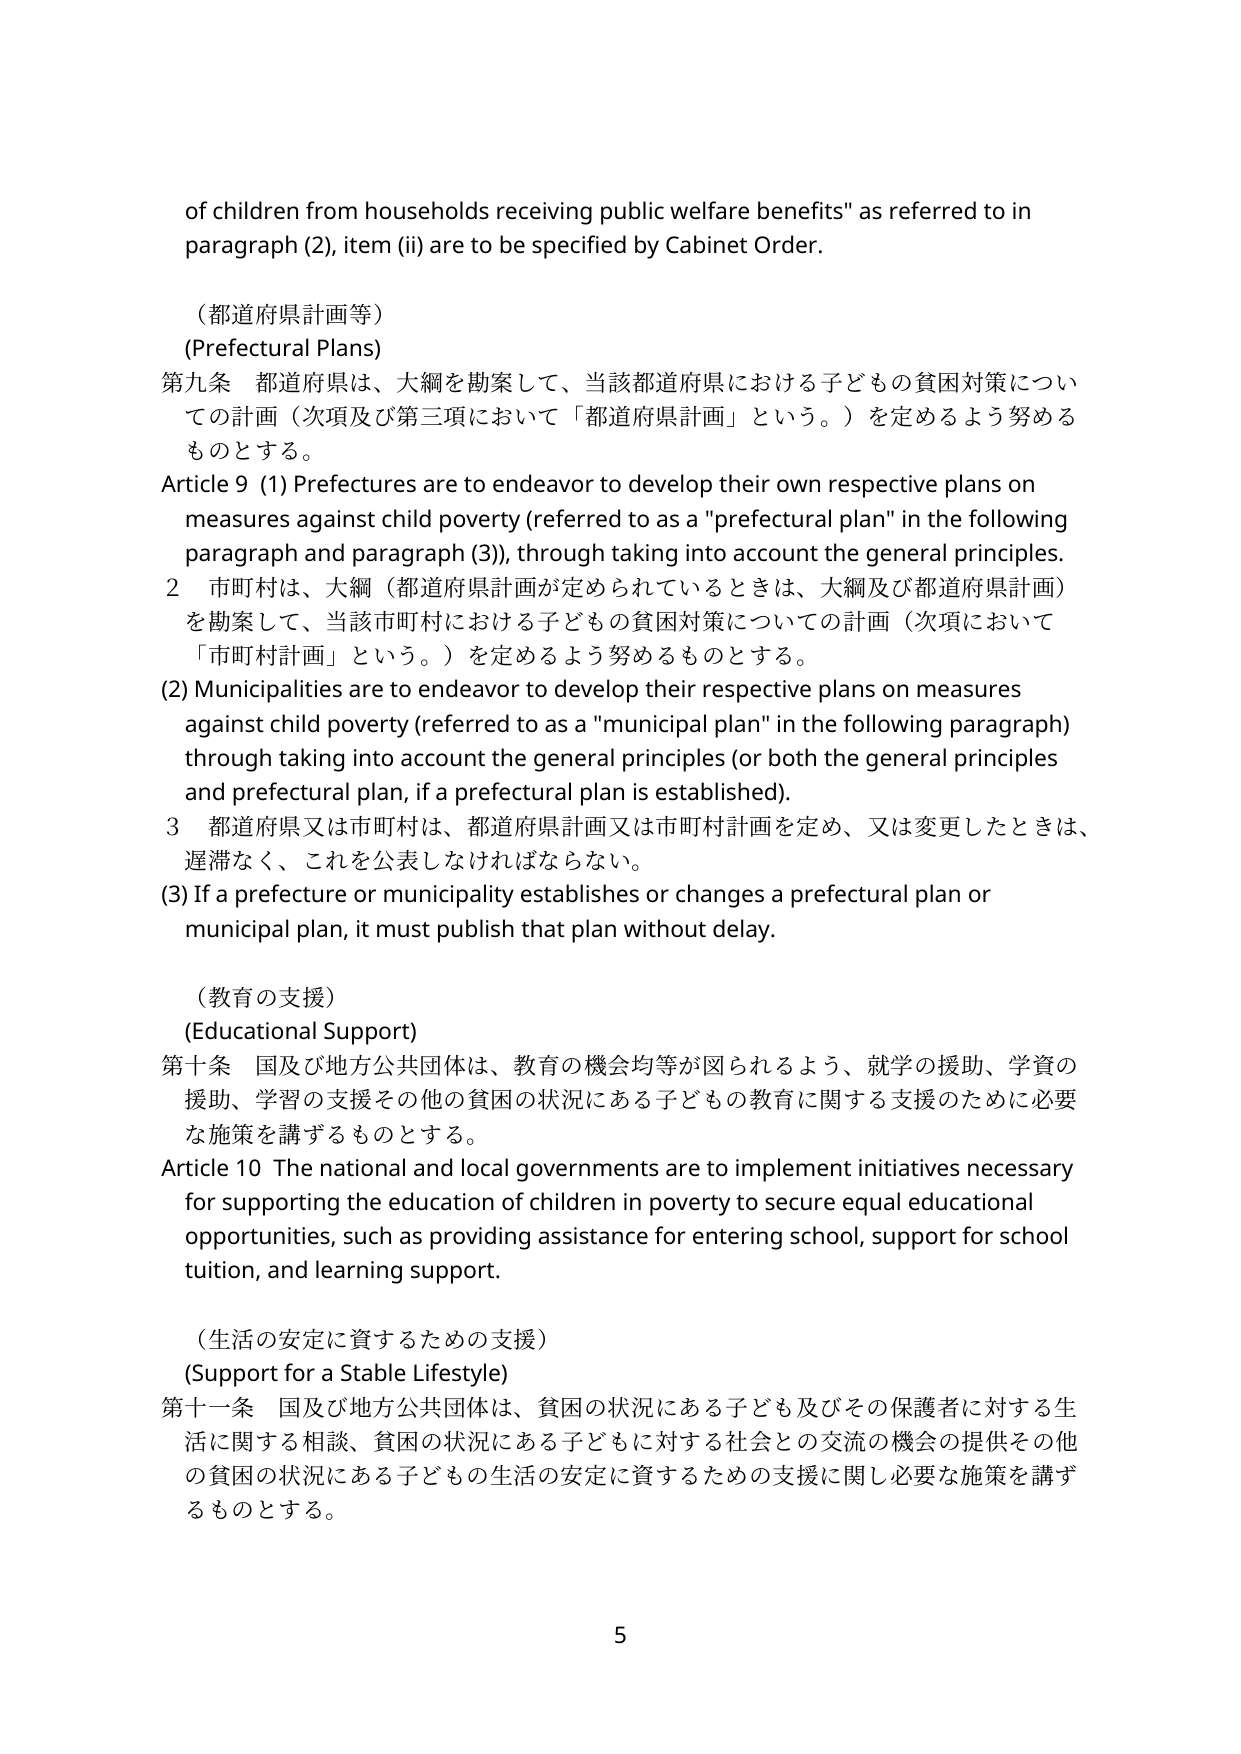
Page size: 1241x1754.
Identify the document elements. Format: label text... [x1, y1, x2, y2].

text 第十条 国及び地方公共団体は、教育の機会均等が図られるよう、就学の援助、学資の援助、学習の支援その他の貧困の状況にある子どもの教育に関する支援のために必要な施策を講ずるものとする。 [161, 1048, 1079, 1150]
text (Prefectural Plans) [184, 330, 1079, 364]
text (2) Municipalities are to endeavor to develop their respective plans on measures against child poverty (referred to as a "municipal plan" in the following paragraph) through taking into account the general principles (or both the general principles and prefectural plan, if a prefectural plan is established). [161, 672, 1079, 809]
text ２ 市町村は、大綱（都道府県計画が定められているときは、大綱及び都道府県計画）を勘案して、当該市町村における子どもの貧困対策についての計画（次項において「市町村計画」という。）を定めるよう努めるものとする。 [161, 569, 1079, 672]
text Article 10 The national and local governments are to implement initiatives necessary for supporting the education of children in poverty to secure equal educational opportunities, such as providing assistance for entering school, support for school tuition, and learning support. [161, 1150, 1079, 1287]
text ３ 都道府県又は市町村は、都道府県計画又は市町村計画を定め、又は変更したときは、遅滞なく、これを公表しなければならない。 [161, 809, 1079, 877]
text 第十一条 国及び地方公共団体は、貧困の状況にある子ども及びその保護者に対する生活に関する相談、貧困の状況にある子どもに対する社会との交流の機会の提供その他の貧困の状況にある子どもの生活の安定に資するための支援に関し必要な施策を講ずるものとする。 [161, 1389, 1079, 1526]
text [161, 194, 1079, 262]
text （都道府県計画等） [184, 296, 1079, 330]
text Article 9 (1) Prefectures are to endeavor to develop their own respective plans on measures against child poverty (referred to as a "prefectural plan" in the following paragraph and paragraph (3)), through taking into account the general principles. [161, 467, 1079, 569]
text (3) If a prefecture or municipality establishes or changes a prefectural plan or municipal plan, it must publish that plan without delay. [161, 877, 1079, 945]
text 第九条 都道府県は、大綱を勘案して、当該都道府県における子どもの貧困対策についての計画（次項及び第三項において「都道府県計画」という。）を定めるよう努めるものとする。 [161, 364, 1079, 467]
text （教育の支援） [184, 979, 1079, 1014]
text （生活の安定に資するための支援） [184, 1321, 1079, 1355]
text (Educational Support) [184, 1014, 1079, 1048]
text (Support for a Stable Lifestyle) [184, 1355, 1079, 1389]
